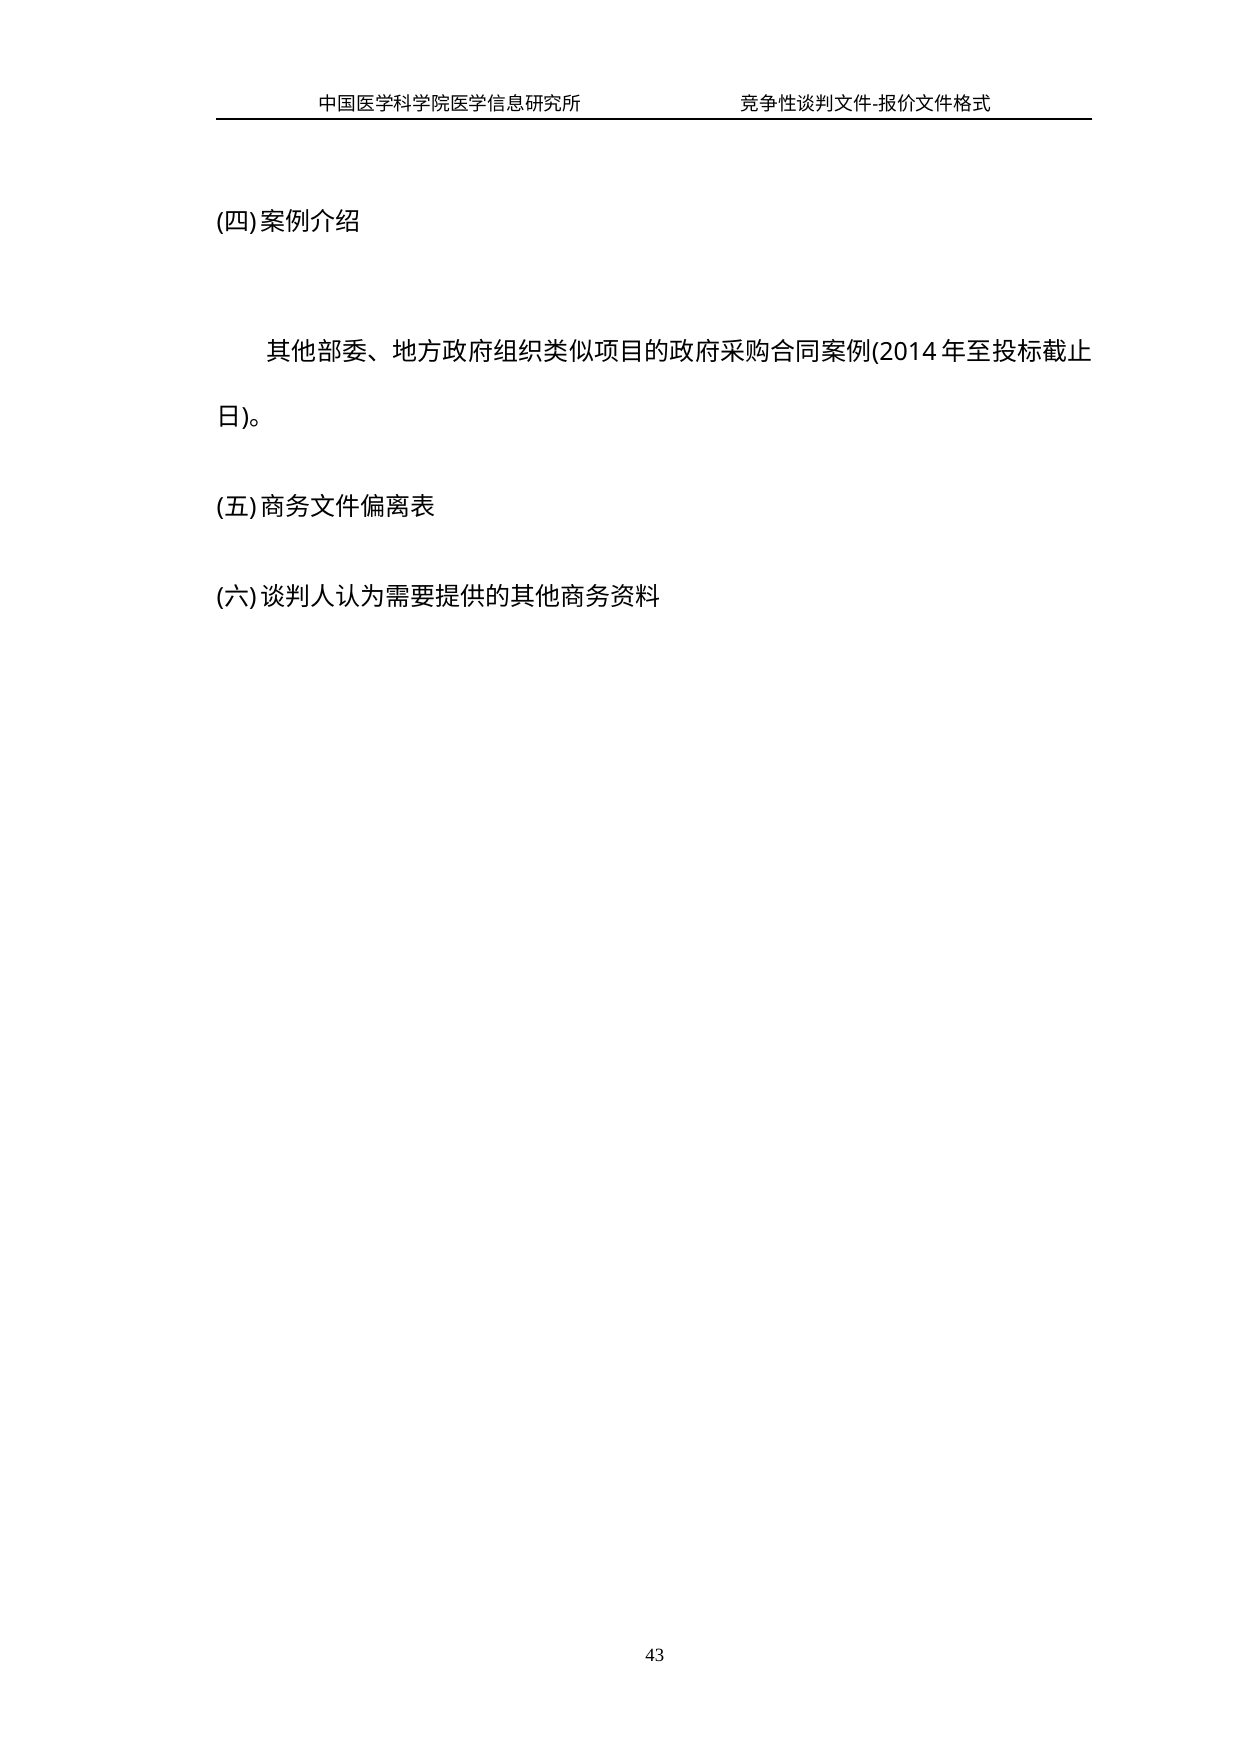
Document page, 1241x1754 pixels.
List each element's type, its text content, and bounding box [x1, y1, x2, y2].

list 谈判人认为需要提供的其他商务资料 [216, 562, 1092, 627]
list 商务文件偏离表 [216, 472, 1092, 537]
list 案例介绍 [216, 187, 1092, 252]
text 其他部委、地方政府组织类似项目的政府采购合同案例(2014年至投标截止日)。 [216, 317, 1092, 447]
